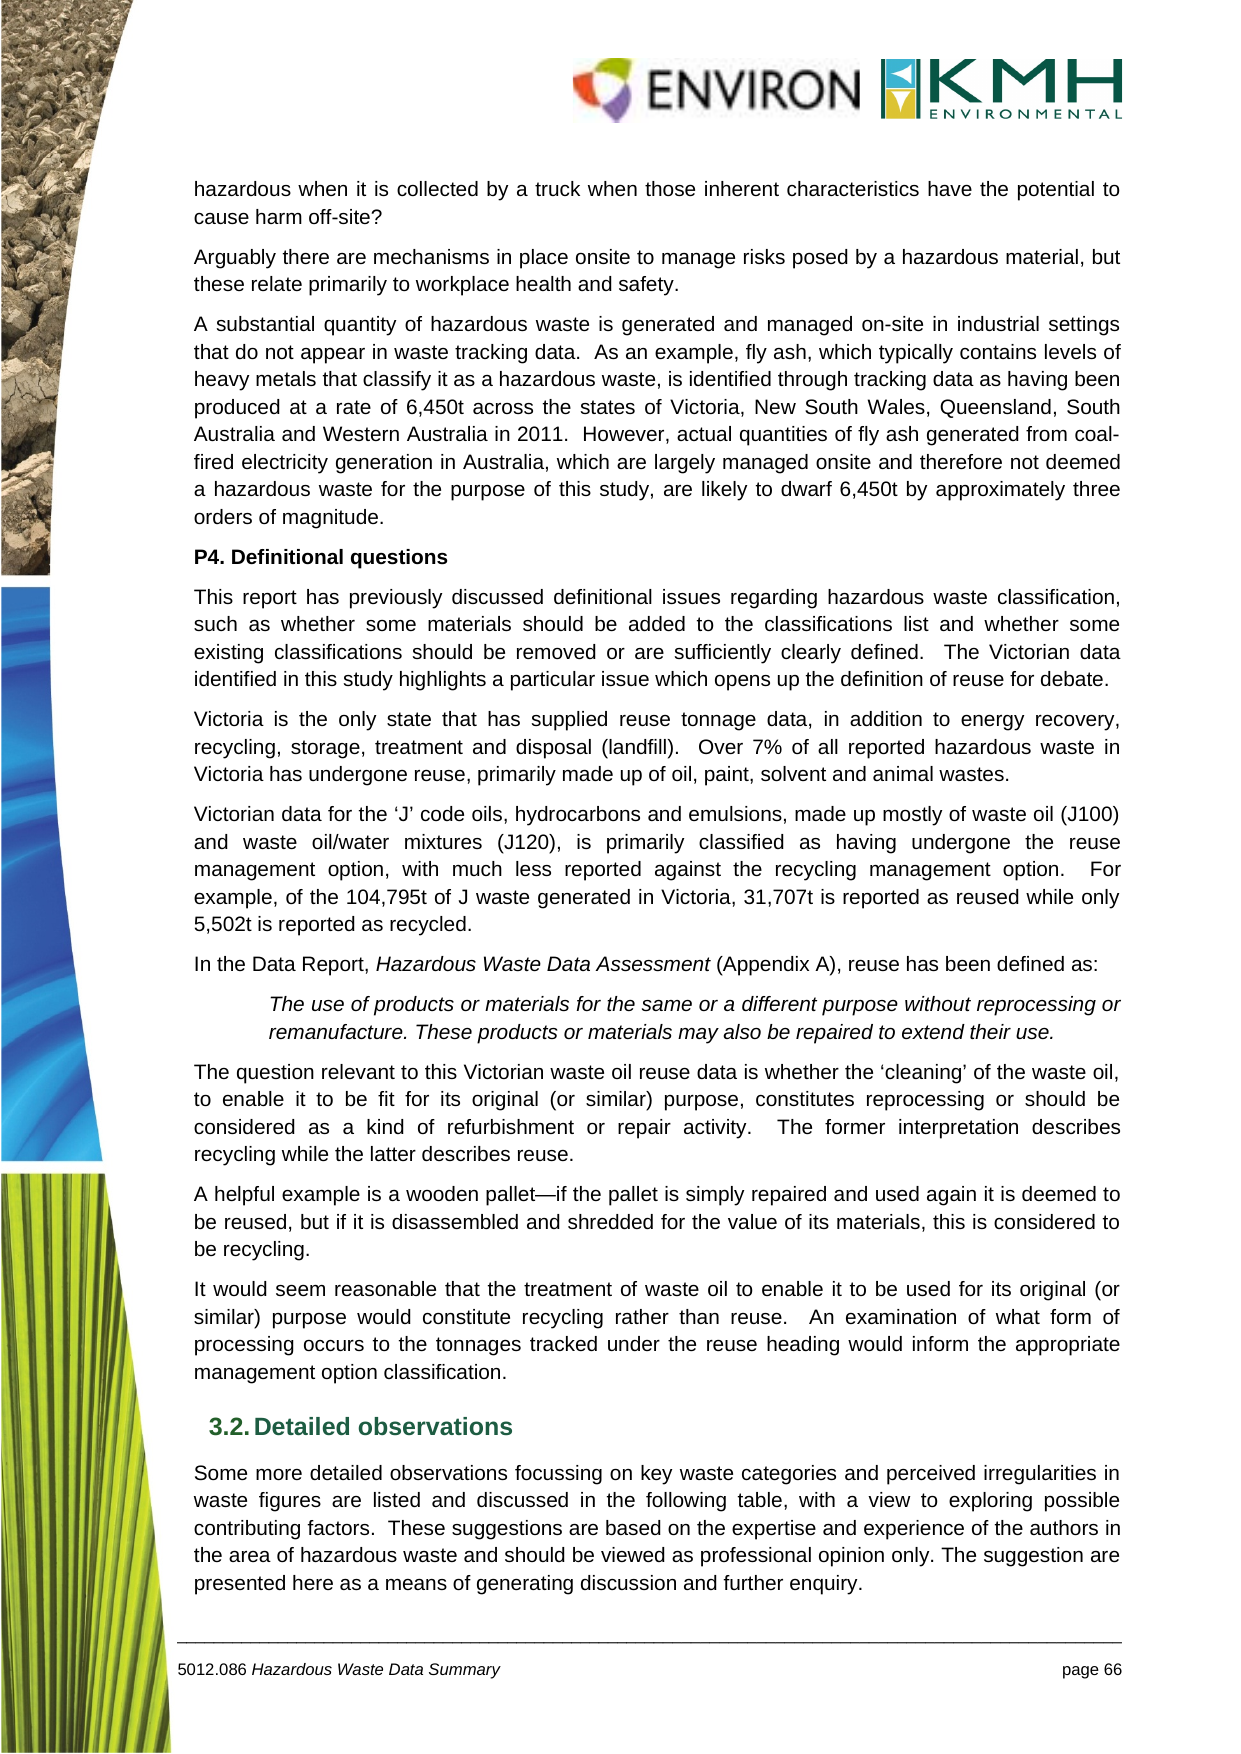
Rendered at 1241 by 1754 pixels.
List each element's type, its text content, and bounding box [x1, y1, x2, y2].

picture [572, 58, 860, 123]
text P4. Definitional questions [177, 545, 1122, 569]
picture [0, 0, 175, 1749]
text The use of products or materials for the same or a different purpose without reprocessing or remanufacture. These products or materials may also be repaired to extend their use. [177, 992, 1122, 1044]
text A helpful example is a wooden pallet—if the pallet is simply repaired and used again it is deemed to be reused, but if it is disassembled and shredded for the value of its materials, this is considered to be recycling. [177, 1182, 1122, 1261]
text It would seem reasonable that the treatment of waste oil to enable it to be used for its original (or similar) purpose would constitute recycling rather than reuse. An examination of what form of processing occurs to the tonnages tracked under the reuse heading would inform the appropriate management option classification. [177, 1277, 1122, 1384]
subtitle Detailed observations [192, 1412, 1122, 1441]
text In the Data Report, Hazardous Waste Data Assessment (Appendix A), reuse has been defined as: [177, 952, 1122, 976]
text Arguably there are mechanisms in place onsite to manage risks posed by a hazardous material, but these relate primarily to workplace health and safety. [177, 245, 1122, 296]
text A substantial quantity of hazardous waste is generated and managed on-site in industrial settings that do not appear in waste tracking data. As an example, fly ash, which typically contains levels of heavy metals that classify it as a hazardous waste, is identified through tracking data as having been produced at a rate of 6,450t across the states of Victoria, New South Wales, Queensland, South Australia and Western Australia in 2011. However, actual quantities of fly ash generated from coal-fired electricity generation in Australia, which are largely managed onsite and therefore not deemed a hazardous waste for the purpose of this study, are likely to dwarf 6,450t by approximately three orders of magnitude. [177, 312, 1122, 529]
text Victorian data for the ‘J’ code oils, hydrocarbons and emulsions, made up mostly of waste oil (J100) and waste oil/water mixtures (J120), is primarily classified as having undergone the reuse management option, with much less reported against the recycling management option. For example, of the 104,795t of J waste generated in Victoria, 31,707t is reported as reused while only 5,502t is reported as recycled. [177, 802, 1122, 936]
text Victoria is the only state that has supplied reuse tonnage data, in addition to energy recovery, recycling, storage, treatment and disposal (landfill). Over 7% of all reported hazardous waste in Victoria has undergone reuse, primarily made up of oil, paint, solvent and animal wastes. [177, 707, 1122, 786]
text Some more detailed observations focussing on key waste categories and perceived irregularities in waste figures are listed and discussed in the following table, with a view to exploring possible contributing factors. These suggestions are based on the expertise and experience of the authors in the area of hazardous waste and should be viewed as professional opinion only. The suggestion are presented here as a means of generating discussion and further enquiry. [177, 1461, 1122, 1594]
picture [880, 59, 1123, 119]
text The question relevant to this Victorian waste oil reuse data is whether the ‘cleaning’ of the waste oil, to enable it to be fit for its original (or similar) purpose, constitutes reprocessing or should be considered as a kind of refurbishment or repair activity. The former interpretation describes recycling while the latter describes reuse. [177, 1060, 1122, 1166]
text This report has previously discussed definitional issues regarding hazardous waste classification, such as whether some materials should be added to the classifications list and whether some existing classifications should be removed or are sufficiently clearly defined. The Victorian data identified in this study highlights a particular issue which opens up the definition of reuse for debate. [177, 585, 1122, 691]
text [177, 177, 1122, 229]
